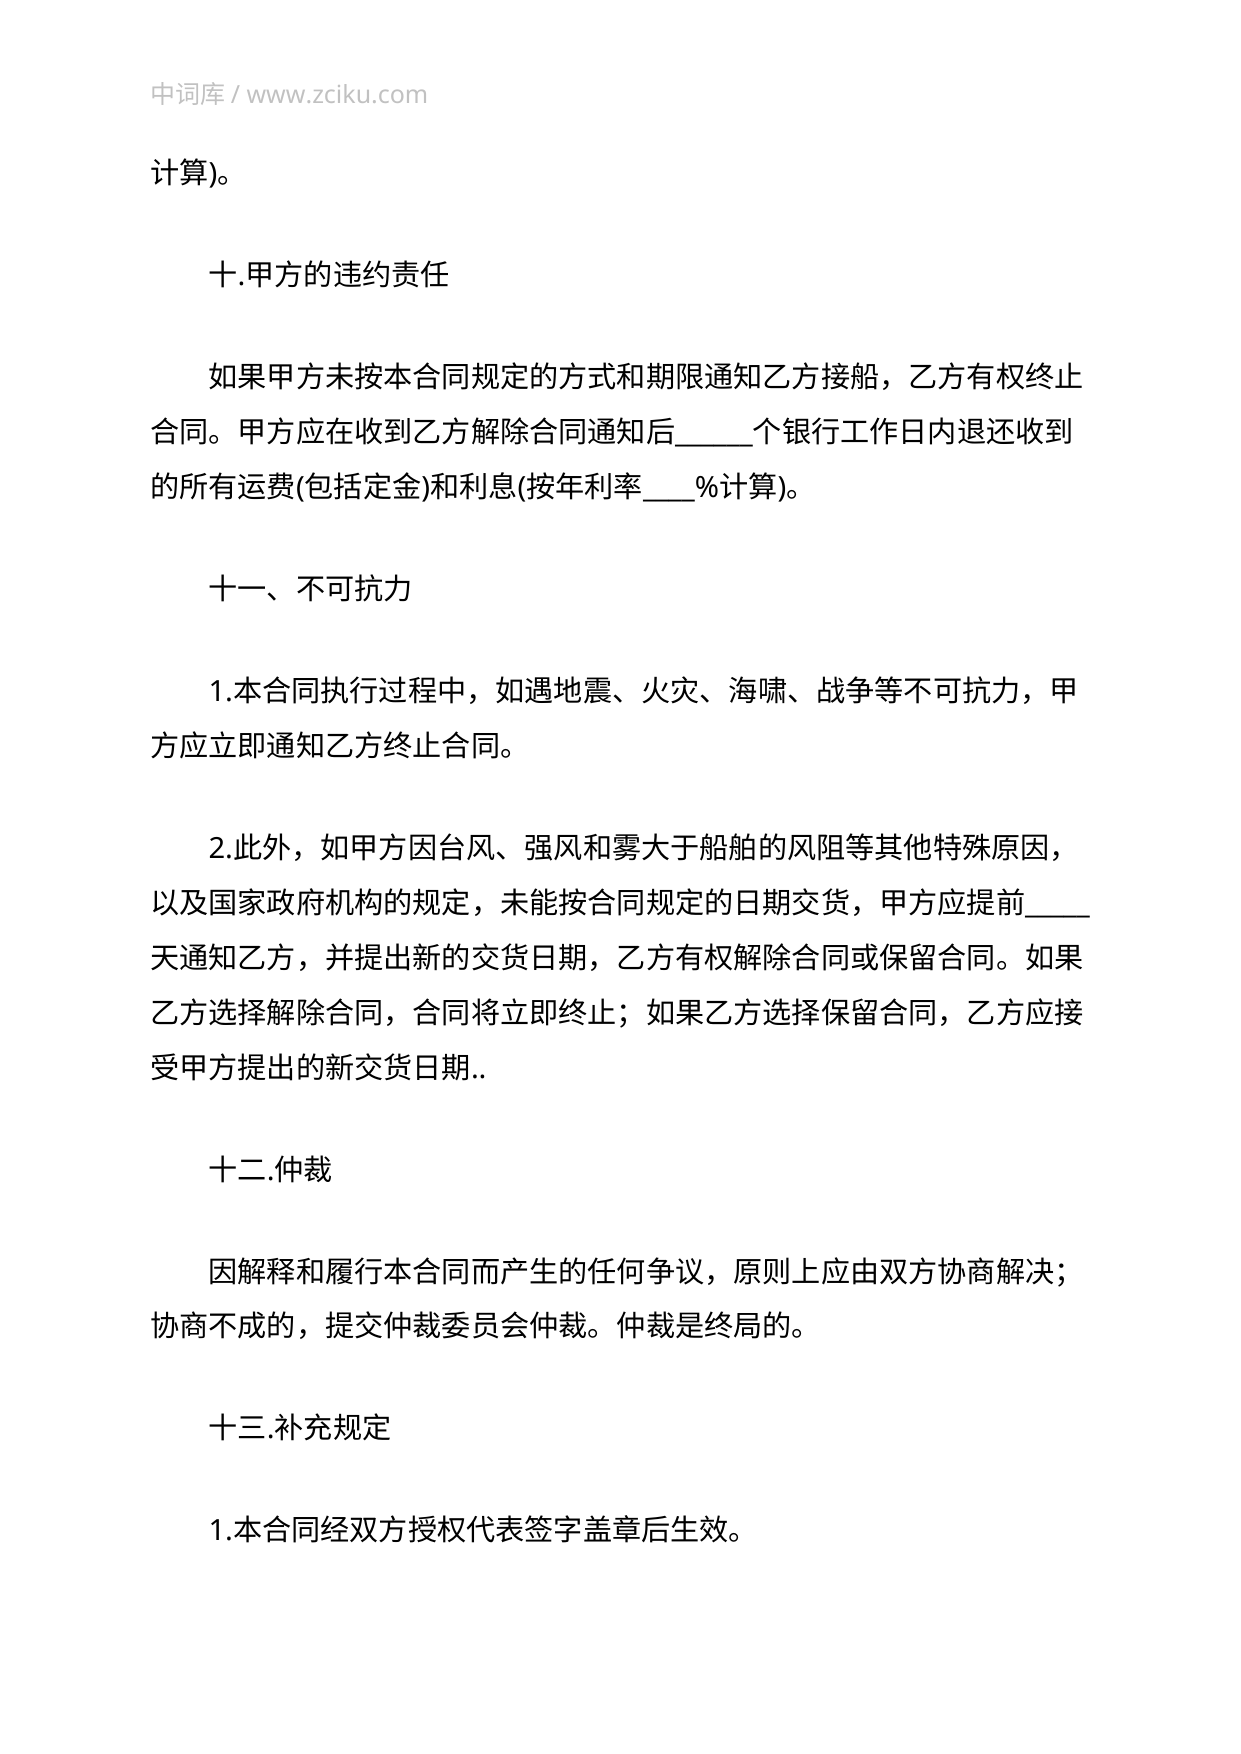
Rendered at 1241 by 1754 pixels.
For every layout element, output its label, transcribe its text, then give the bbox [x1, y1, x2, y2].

text 十.甲方的违约责任 [150, 252, 1090, 294]
text 1.本合同经双方授权代表签字盖章后生效。 [150, 1507, 1090, 1549]
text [150, 150, 1090, 192]
text 如果甲方未按本合同规定的方式和期限通知乙方接船，乙方有权终止合同。甲方应在收到乙方解除合同通知后______个银行工作日内退还收到的所有运费(包括定金)和利息(按年利率____%计算)。 [150, 354, 1090, 506]
text 1.本合同执行过程中，如遇地震、火灾、海啸、战争等不可抗力，甲方应立即通知乙方终止合同。 [150, 668, 1090, 765]
text 因解释和履行本合同而产生的任何争议，原则上应由双方协商解决；协商不成的，提交仲裁委员会仲裁。仲裁是终局的。 [150, 1248, 1090, 1345]
text 十一、不可抗力 [150, 566, 1090, 608]
text 2.此外，如甲方因台风、强风和雾大于船舶的风阻等其他特殊原因，以及国家政府机构的规定，未能按合同规定的日期交货，甲方应提前_____天通知乙方，并提出新的交货日期，乙方有权解除合同或保留合同。如果乙方选择解除合同，合同将立即终止；如果乙方选择保留合同，乙方应接受甲方提出的新交货日期.. [150, 824, 1090, 1087]
text 十三.补充规定 [150, 1405, 1090, 1447]
text 十二.仲裁 [150, 1146, 1090, 1188]
